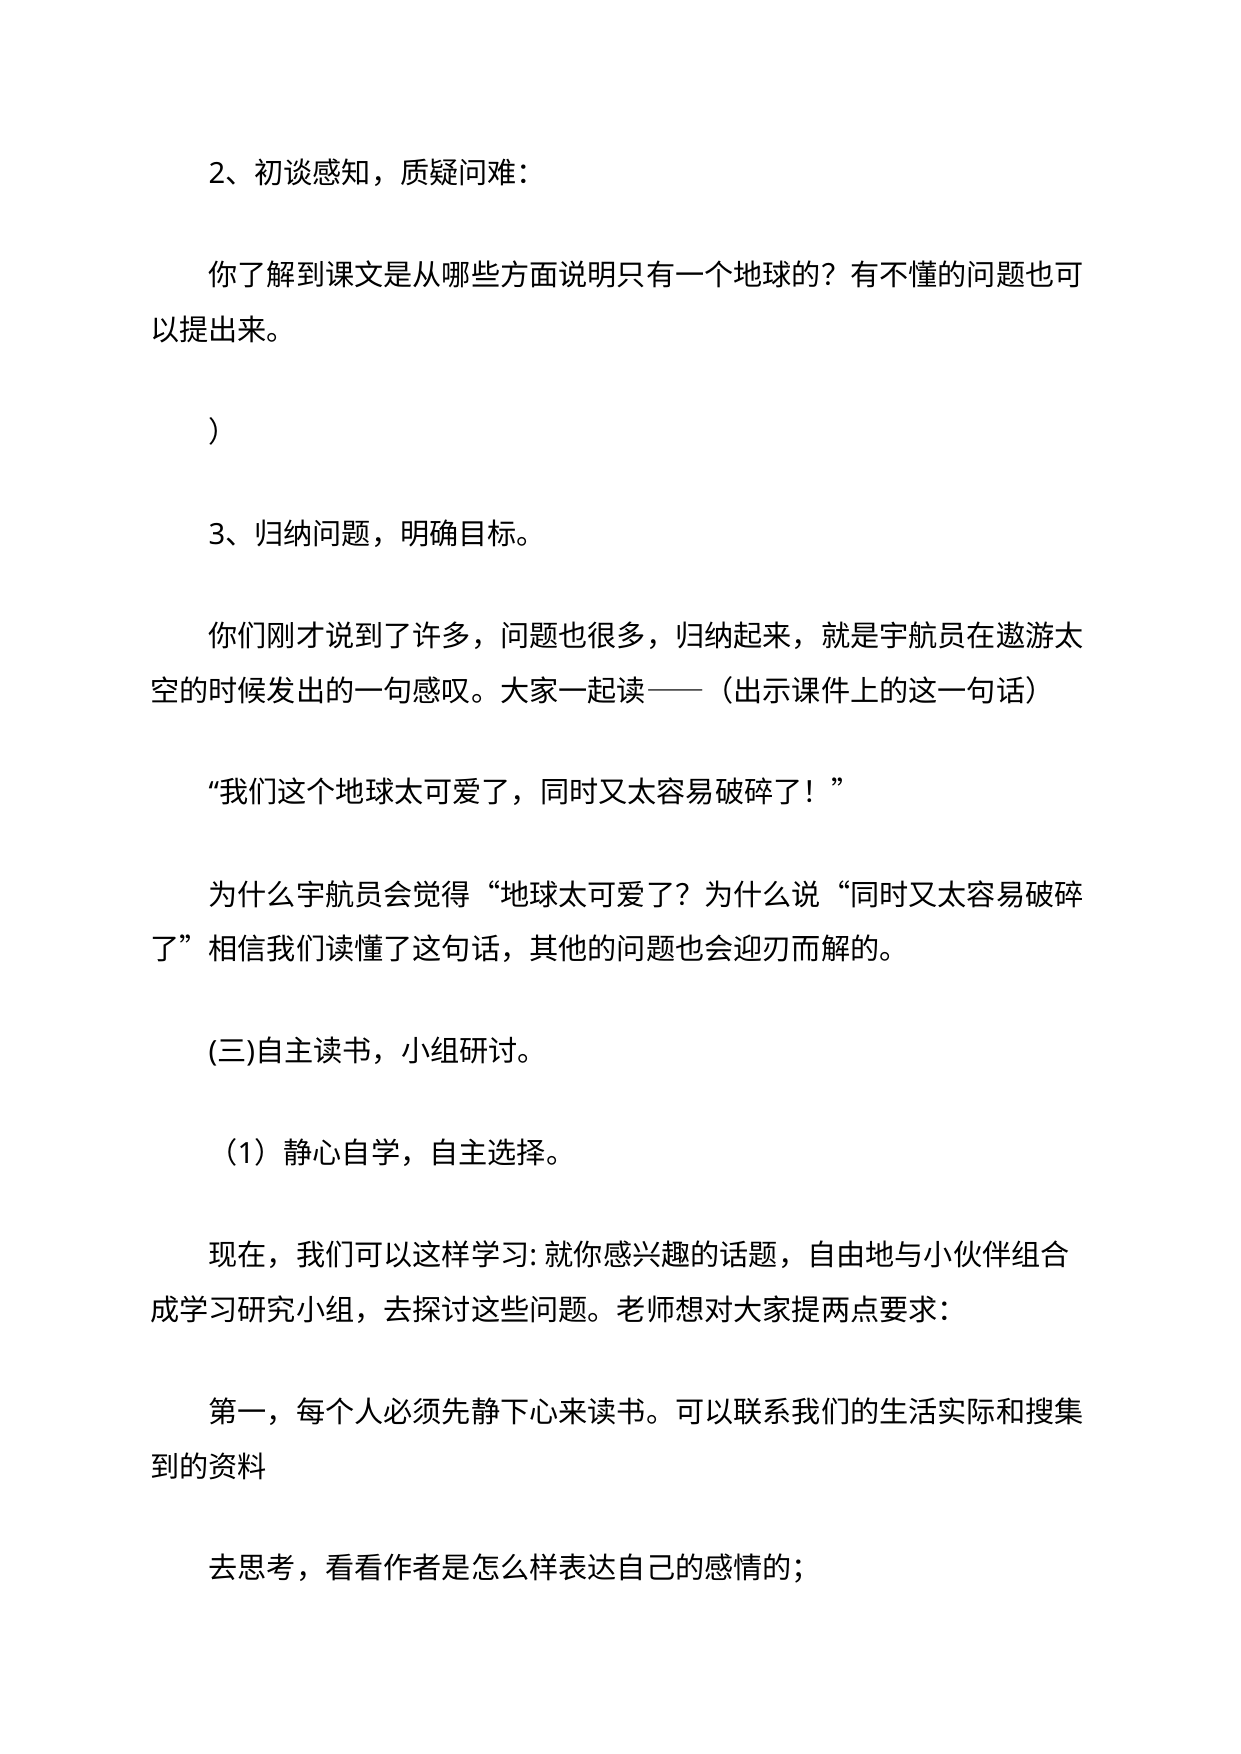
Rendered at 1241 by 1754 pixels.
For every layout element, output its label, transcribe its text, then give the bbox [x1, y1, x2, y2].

text 为什么宇航员会觉得“地球太可爱了？为什么说“同时又太容易破碎了”相信我们读懂了这句话，其他的问题也会迎刃而解的。 [150, 871, 1090, 968]
text “我们这个地球太可爱了，同时又太容易破碎了！” [150, 769, 1090, 811]
text 你们刚才说到了许多，问题也很多，归纳起来，就是宇航员在遨游太空的时候发出的一句感叹。大家一起读——（出示课件上的这一句话） [150, 612, 1090, 709]
text 去思考，看看作者是怎么样表达自己的感情的； [150, 1545, 1090, 1587]
text 现在，我们可以这样学习: 就你感兴趣的话题，自由地与小伙伴组合成学习研究小组，去探讨这些问题。老师想对大家提两点要求： [150, 1232, 1090, 1329]
text 第一，每个人必须先静下心来读书。可以联系我们的生活实际和搜集到的资料 [150, 1388, 1090, 1486]
text 你了解到课文是从哪些方面说明只有一个地球的？有不懂的问题也可以提出来。 [150, 252, 1090, 349]
text 2、初谈感知，质疑问难： [150, 150, 1090, 192]
text (三)自主读书，小组研讨。 [150, 1028, 1090, 1070]
text 3、归纳问题，明确目标。 [150, 510, 1090, 553]
text ） [150, 409, 1090, 451]
text （1）静心自学，自主选择。 [150, 1130, 1090, 1172]
